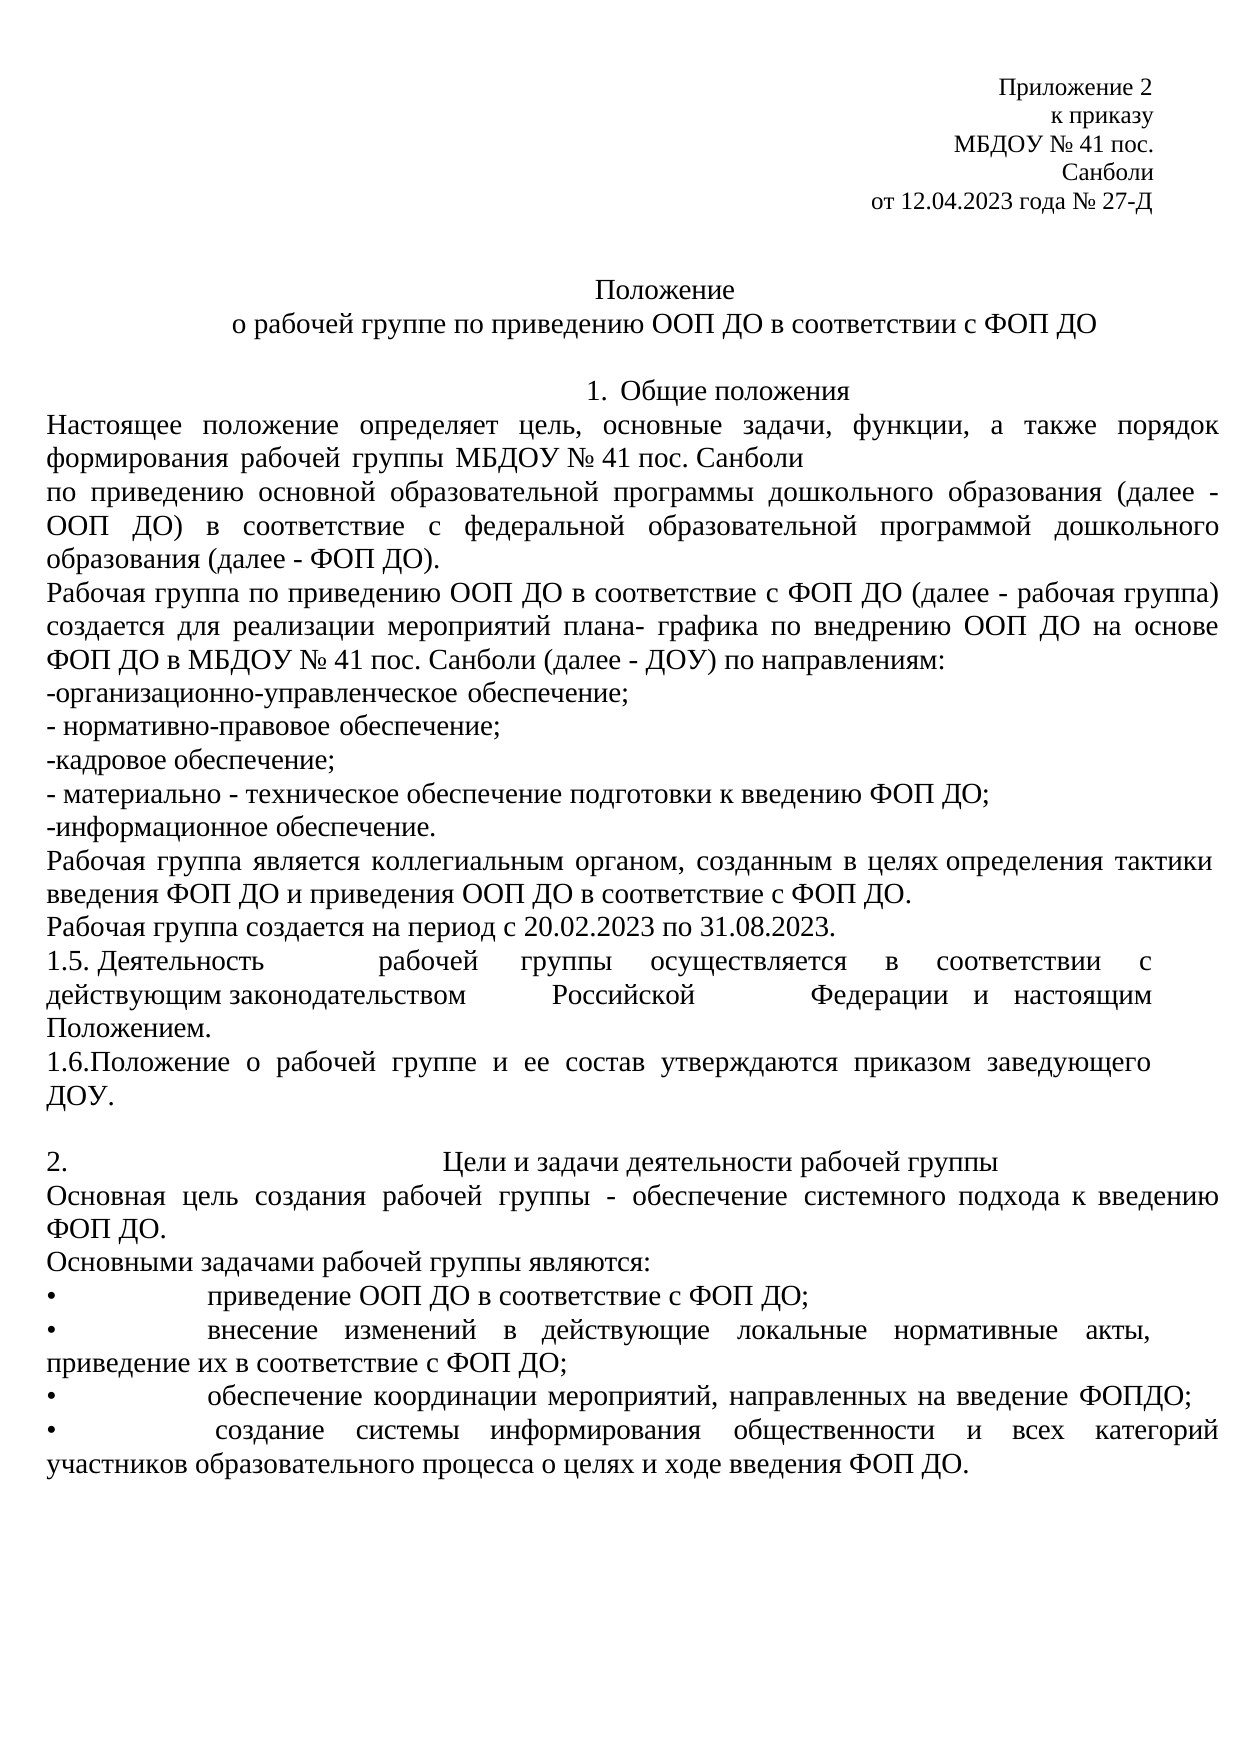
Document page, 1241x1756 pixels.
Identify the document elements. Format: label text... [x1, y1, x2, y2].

list Положение о рабочей группе и ее состав утверждаются приказом заведующего ДОУ. [46, 1044, 1152, 1111]
text -организационно-управленческое обеспечение; [46, 675, 1226, 709]
text Основная цель создания рабочей группы - обеспечение системного подхода к введению ФОП ДО. [46, 1178, 1220, 1245]
text Рабочая группа является коллегиальным органом, созданным в целях определения тактики введения ФОП ДО и приведения ООП ДО в соответствие с ФОП ДО. [46, 843, 1226, 910]
text -информационное обеспечение. [46, 809, 1226, 843]
text Рабочая группа создается на период с 20.02.2023 по 31.08.2023. [46, 910, 1226, 943]
text Настоящее положение определяет цель, основные задачи, функции, а также порядок формирования рабочей группы МБДОУ № 41 пос. Санболи [46, 407, 1220, 474]
list внесение изменений в действующие локальные нормативные акты, приведение их в соответствие с ФОП ДО; [46, 1312, 1152, 1379]
text -кадровое обеспечение; [46, 742, 1226, 776]
text Рабочая группа по приведению ООП ДО в соответствие с ФОП ДО (далее - рабочая группа) создается для реализации мероприятий плана- графика по внедрению ООП ДО на основе ФОП ДО в МБДОУ № 41 пос. Санболи (далее - ДОУ) по направлениям: [46, 575, 1220, 675]
list приведение ООП ДО в соответствие с ФОП ДО; [46, 1278, 1226, 1312]
list Деятельность рабочей группы осуществляется в соответствии с действующим законодательством Российской Федерации и настоящим Положением. [46, 943, 1152, 1044]
list Общие положения [586, 374, 1226, 407]
text Приложение 2 [46, 72, 1153, 101]
list Цели и задачи деятельности рабочей группы [46, 1144, 1226, 1178]
list обеспечение координации мероприятий, направленных на введение ФОПДО; [46, 1379, 1226, 1412]
text о рабочей группе по приведению ООП ДО в соответствии с ФОП ДО [141, 306, 1188, 340]
text от 12.04.2023 года № 27-Д [46, 186, 1153, 215]
list создание системы информирования общественности и всех категорий участников образовательного процесса о целях и ходе введения ФОП ДО. [46, 1412, 1220, 1479]
text по приведению основной образовательной программы дошкольного образования (далее - ООП ДО) в соответствие с федеральной образовательной программой дошкольного образования (далее - ФОП ДО). [46, 474, 1220, 575]
text Положение [141, 273, 1188, 306]
list нормативно-правовое обеспечение; [46, 709, 1226, 742]
text к приказу МБДОУ № 41 пос. Санболи [923, 101, 1154, 186]
list материально - техническое обеспечение подготовки к введению ФОП ДО; [46, 776, 1226, 809]
text Основными задачами рабочей группы являются: [46, 1245, 1226, 1278]
